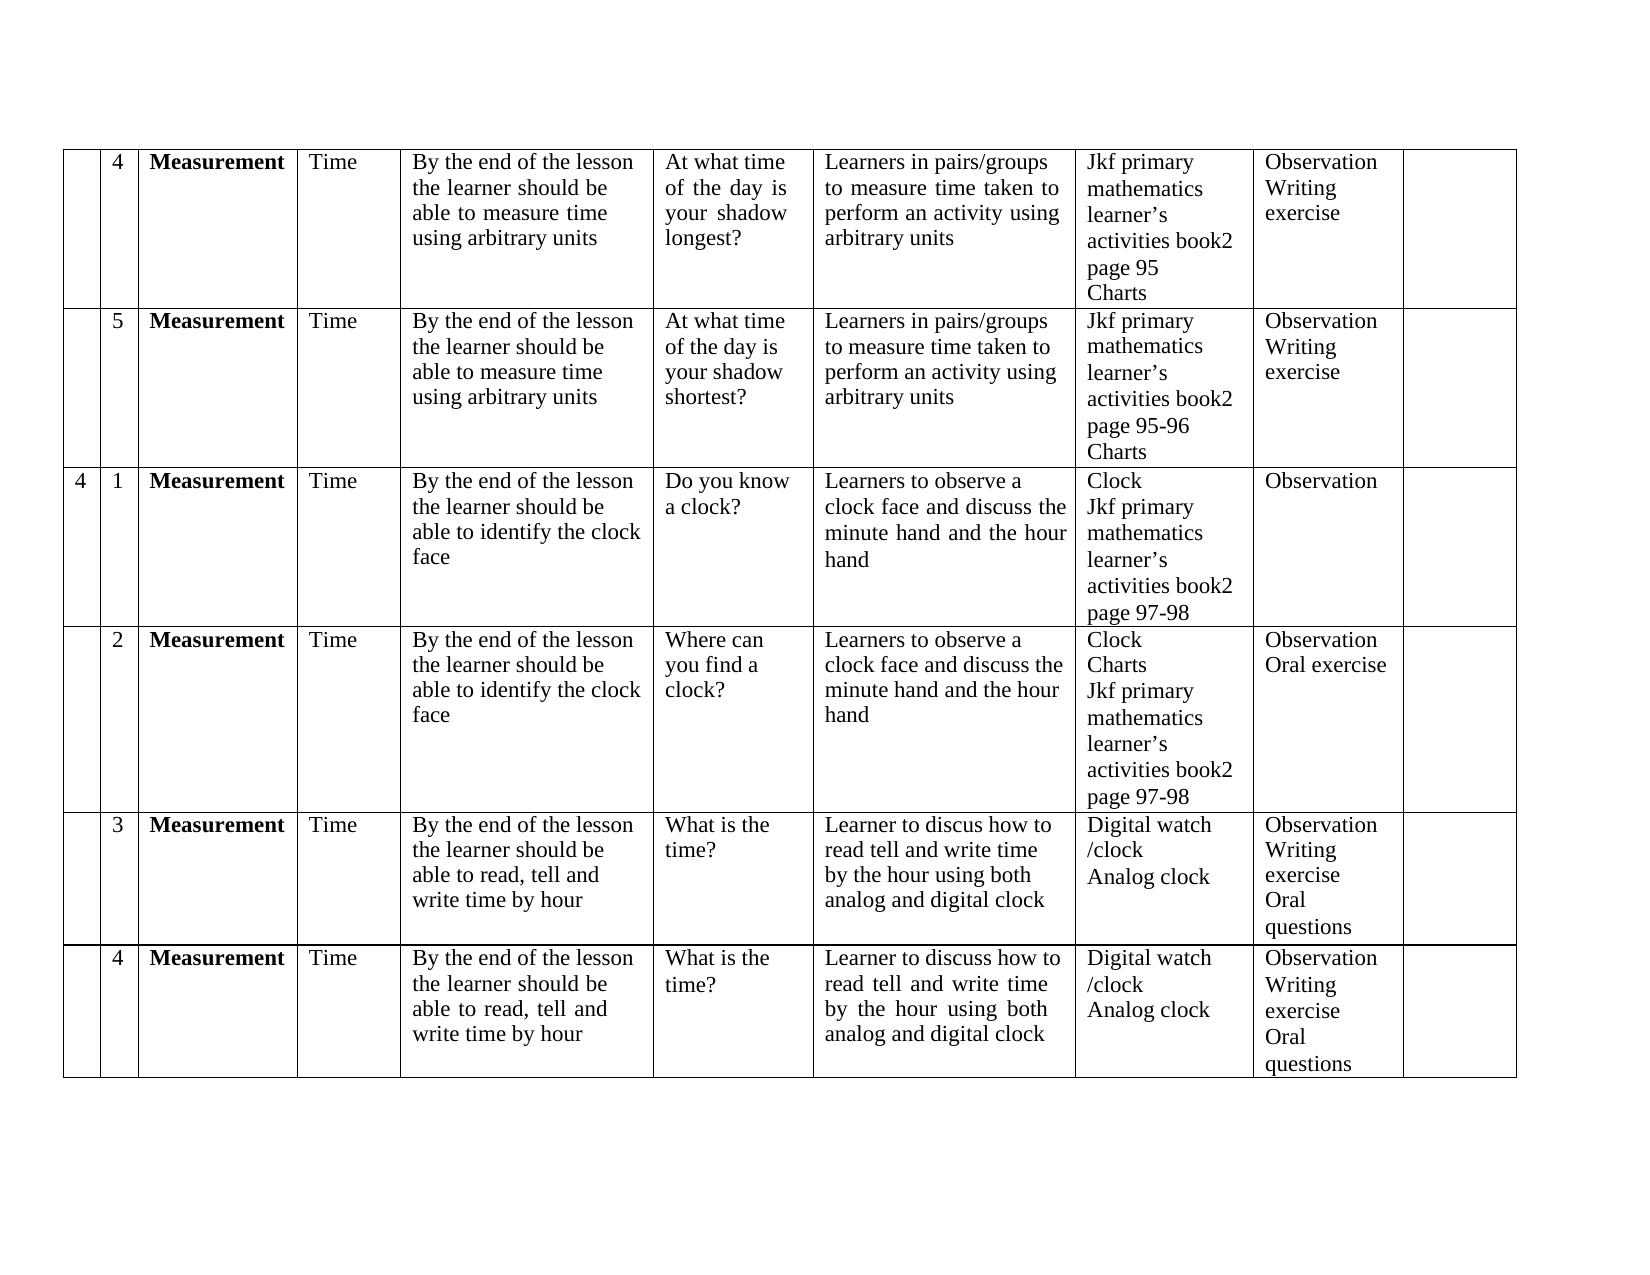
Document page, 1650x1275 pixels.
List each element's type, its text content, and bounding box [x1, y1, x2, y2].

table_cell Measurement [139, 627, 297, 812]
table_cell Measurement [139, 309, 297, 467]
table_cell 4 [101, 946, 138, 1077]
table_cell Learners to observe a clock face and discuss the minute hand and the hour hand [814, 468, 1075, 626]
table_cell [1404, 946, 1516, 1077]
table_cell Observation Oral exercise [1254, 627, 1403, 812]
table_cell Time [298, 813, 400, 944]
table_header Jkf primary mathematics learner’s activities book2 page 95 Charts [1076, 150, 1253, 308]
table_cell Learners in pairs/groups to measure time taken to perform an activity using arbitrary units [814, 309, 1075, 467]
table_cell By the end of the lesson the learner should be able to read, tell and write time by hour [401, 813, 653, 944]
table_cell Where can you find a clock? [654, 627, 813, 812]
table_cell Time [298, 627, 400, 812]
table_header Observation Writing exercise [1254, 150, 1403, 308]
table_cell At what time of the day is your shadow shortest? [654, 309, 813, 467]
table_cell What is the time? [654, 946, 813, 1077]
table_cell [1404, 468, 1516, 626]
table_cell Time [298, 468, 400, 626]
table_cell Digital watch /clock Analog clock [1076, 946, 1253, 1077]
table_cell Observation Writing exercise Oral questions [1254, 946, 1403, 1077]
table_cell [64, 946, 100, 1077]
table_cell Time [298, 946, 400, 1077]
table_header 4 [101, 150, 138, 308]
table_cell By the end of the lesson the learner should be able to measure time using arbitrary units [401, 309, 653, 467]
table_cell Do you know a clock? [654, 468, 813, 626]
table_cell 1 [101, 468, 138, 626]
table_cell Learners to observe a clock face and discuss the minute hand and the hour hand [814, 627, 1075, 812]
table_cell Clock Jkf primary mathematics learner’s activities book2 page 97-98 [1076, 468, 1253, 626]
table_header Time [298, 150, 400, 308]
table_cell By the end of the lesson the learner should be able to identify the clock face [401, 468, 653, 626]
table_header Learners in pairs/groups to measure time taken to perform an activity using arbitrary units [814, 150, 1075, 308]
table_cell Jkf primary mathematics learner’s activities book2 page 95-96 Charts [1076, 309, 1253, 467]
table_cell [64, 309, 100, 467]
table_cell Learner to discus how to read tell and write time by the hour using both analog and digital clock [814, 813, 1075, 944]
table_cell By the end of the lesson the learner should be able to read, tell and write time by hour [401, 946, 653, 1077]
table_cell 3 [101, 813, 138, 944]
table_cell [64, 813, 100, 944]
table_cell [64, 627, 100, 812]
table_cell Observation Writing exercise Oral questions [1254, 813, 1403, 944]
table_header At what time of the day is your shadow longest? [654, 150, 813, 308]
table_cell [1404, 309, 1516, 467]
table_header [1404, 150, 1516, 308]
table_cell 2 [101, 627, 138, 812]
table_cell Digital watch /clock Analog clock [1076, 813, 1253, 944]
table_cell Measurement [139, 946, 297, 1077]
table_cell Clock Charts Jkf primary mathematics learner’s activities book2 page 97-98 [1076, 627, 1253, 812]
table_cell What is the time? [654, 813, 813, 944]
table_cell Learner to discuss how to read tell and write time by the hour using both analog and digital clock [814, 946, 1075, 1077]
table_header Measurement [139, 150, 297, 308]
table_cell 4 [64, 468, 100, 626]
table_header [64, 150, 100, 308]
table_header By the end of the lesson the learner should be able to measure time using arbitrary units [401, 150, 653, 308]
table_cell Time [298, 309, 400, 467]
table_cell Measurement [139, 813, 297, 944]
table_cell [1404, 813, 1516, 944]
table_cell By the end of the lesson the learner should be able to identify the clock face [401, 627, 653, 812]
table_cell Observation Writing exercise [1254, 309, 1403, 467]
table_cell [1404, 627, 1516, 812]
table_cell Measurement [139, 468, 297, 626]
table_cell Observation [1254, 468, 1403, 626]
table_cell 5 [101, 309, 138, 467]
